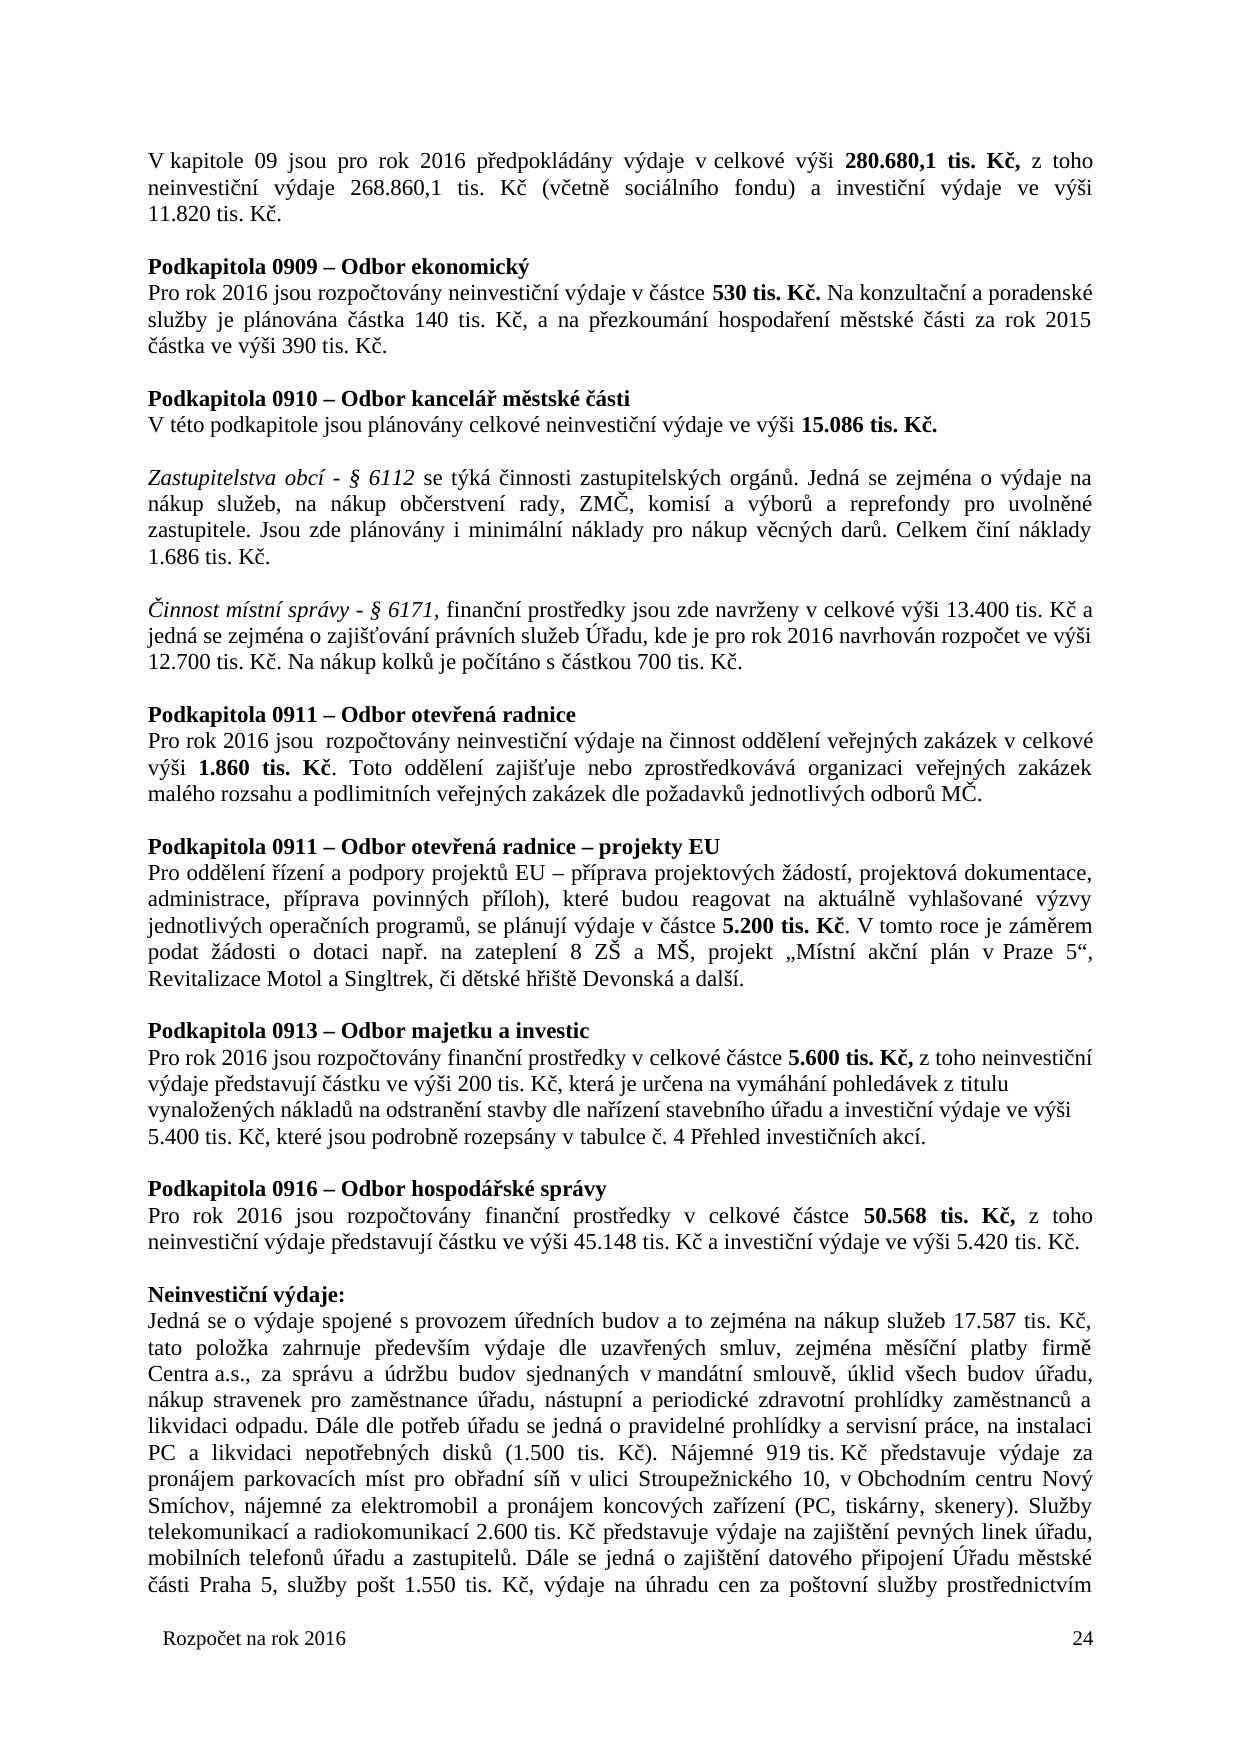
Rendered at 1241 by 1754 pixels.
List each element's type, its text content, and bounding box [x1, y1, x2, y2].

subtitle Podkapitola 0913 – Odbor majetku a investic [148, 1017, 1078, 1044]
text Pro rok 2016 jsou rozpočtovány neinvestiční výdaje v částce 530 tis. Kč. Na konzultační a poradenské služby je plánována částka 140 tis. Kč, a na přezkoumání hospodaření městské části za rok 2015 částka ve výši 390 tis. Kč. [148, 279, 1093, 358]
subtitle Podkapitola 0909 – Odbor ekonomický [148, 253, 1093, 279]
text Činnost místní správy - § 6171, finanční prostředky jsou zde navrženy v celkové výši 13.400 tis. Kč a jedná se zejména o zajišťování právních služeb Úřadu, kde je pro rok 2016 navrhován rozpočet ve výši 12.700 tis. Kč. Na nákup kolků je počítáno s částkou 700 tis. Kč. [148, 596, 1093, 675]
text Pro rok 2016 jsou rozpočtovány finanční prostředky v celkové částce 50.568 tis. Kč, z toho neinvestiční výdaje představují částku ve výši 45.148 tis. Kč a investiční výdaje ve výši 5.420 tis. Kč. [148, 1202, 1093, 1254]
text Pro rok 2016 jsou rozpočtovány neinvestiční výdaje na činnost oddělení veřejných zakázek v celkové výši 1.860 tis. Kč. Toto oddělení zajišťuje nebo zprostředkovává organizaci veřejných zakázek malého rozsahu a podlimitních veřejných zakázek dle požadavků jednotlivých odborů MČ. [148, 727, 1093, 806]
text V kapitole 09 jsou pro rok 2016 předpokládány výdaje v celkové výši 280.680,1 tis. Kč, z toho neinvestiční výdaje 268.860,1 tis. Kč (včetně sociálního fondu) a investiční výdaje ve výši 11.820 tis. Kč. [148, 148, 1093, 227]
subtitle Podkapitola 0911 – Odbor otevřená radnice – projekty EU [148, 833, 1078, 859]
text Pro rok 2016 jsou rozpočtovány finanční prostředky v celkové částce 5.600 tis. Kč, z toho neinvestiční výdaje představují částku ve výši 200 tis. Kč, která je určena na vymáhání pohledávek z titulu vynaložených nákladů na odstranění stavby dle nařízení stavebního úřadu a investiční výdaje ve výši 5.400 tis. Kč, které jsou podrobně rozepsány v tabulce č. 4 Přehled investičních akcí. [148, 1044, 1093, 1149]
subtitle Podkapitola 0916 – Odbor hospodářské správy [148, 1175, 1093, 1202]
text V této podkapitole jsou plánovány celkové neinvestiční výdaje ve výši 15.086 tis. Kč. [148, 411, 1093, 437]
text Pro oddělení řízení a podpory projektů EU – příprava projektových žádostí, projektová dokumentace, administrace, příprava povinných příloh), které budou reagovat na aktuálně vyhlašované výzvy jednotlivých operačních programů, se plánují výdaje v částce 5.200 tis. Kč. V tomto roce je záměrem podat žádosti o dotaci např. na zateplení 8 ZŠ a MŠ, projekt „Místní akční plán v Praze 5“, Revitalizace Motol a Singltrek, či dětské hřiště Devonská a další. [148, 859, 1093, 991]
subtitle Podkapitola 0911 – Odbor otevřená radnice [148, 701, 1078, 727]
text Neinvestiční výdaje: [148, 1281, 1093, 1307]
subtitle Podkapitola 0910 – Odbor kancelář městské části [148, 385, 1093, 411]
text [148, 1307, 1093, 1597]
text Zastupitelstva obcí - § 6112 se týká činnosti zastupitelských orgánů. Jedná se zejména o výdaje na nákup služeb, na nákup občerstvení rady, ZMČ, komisí a výborů a reprefondy pro uvolněné zastupitele. Jsou zde plánovány i minimální náklady pro nákup věcných darů. Celkem činí náklady 1.686 tis. Kč. [148, 464, 1093, 569]
